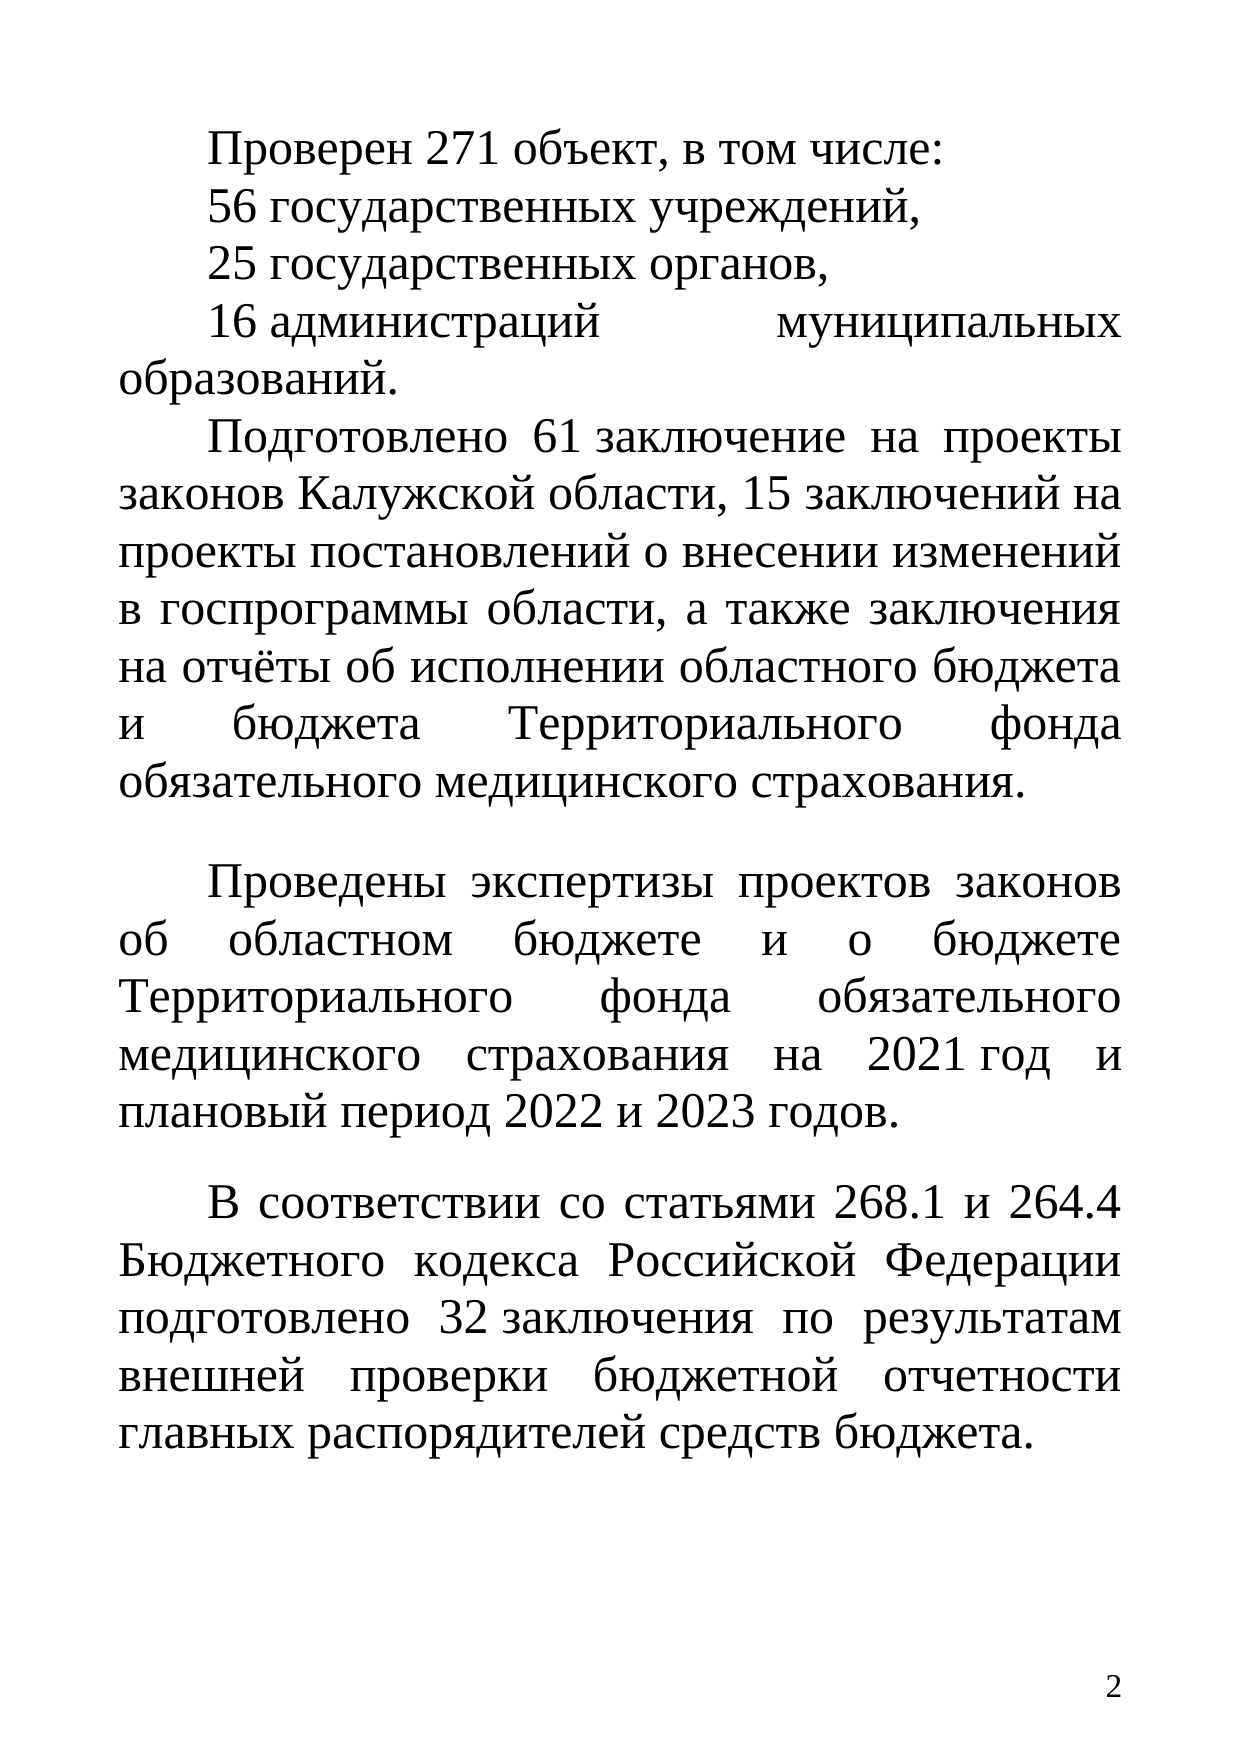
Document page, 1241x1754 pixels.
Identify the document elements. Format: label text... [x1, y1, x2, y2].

text 16 администраций муниципальных образований. [118, 291, 1122, 406]
text Проверен 271 объект, в том числе: [118, 118, 1122, 176]
text В соответствии со статьями 268.1 и 264.4 Бюджетного кодекса Российской Федерации подготовлено 32 заключения по результатам внешней проверки бюджетной отчетности главных распорядителей средств бюджета. [118, 1172, 1122, 1460]
text 56 государственных учреждений, [118, 176, 1122, 233]
text 25 государственных органов, [118, 233, 1122, 291]
text Подготовлено 61 заключение на проекты законов Калужской области, 15 заключений на проекты постановлений о внесении изменений в госпрограммы области, а также заключения на отчёты об исполнении областного бюджета и бюджета Территориального фонда обязательного медицинского страхования. [118, 406, 1122, 808]
text Проведены экспертизы проектов законов об областном бюджете и о бюджете Территориального фонда обязательного медицинского страхования на 2021 год и плановый период 2022 и 2023 годов. [118, 851, 1122, 1139]
